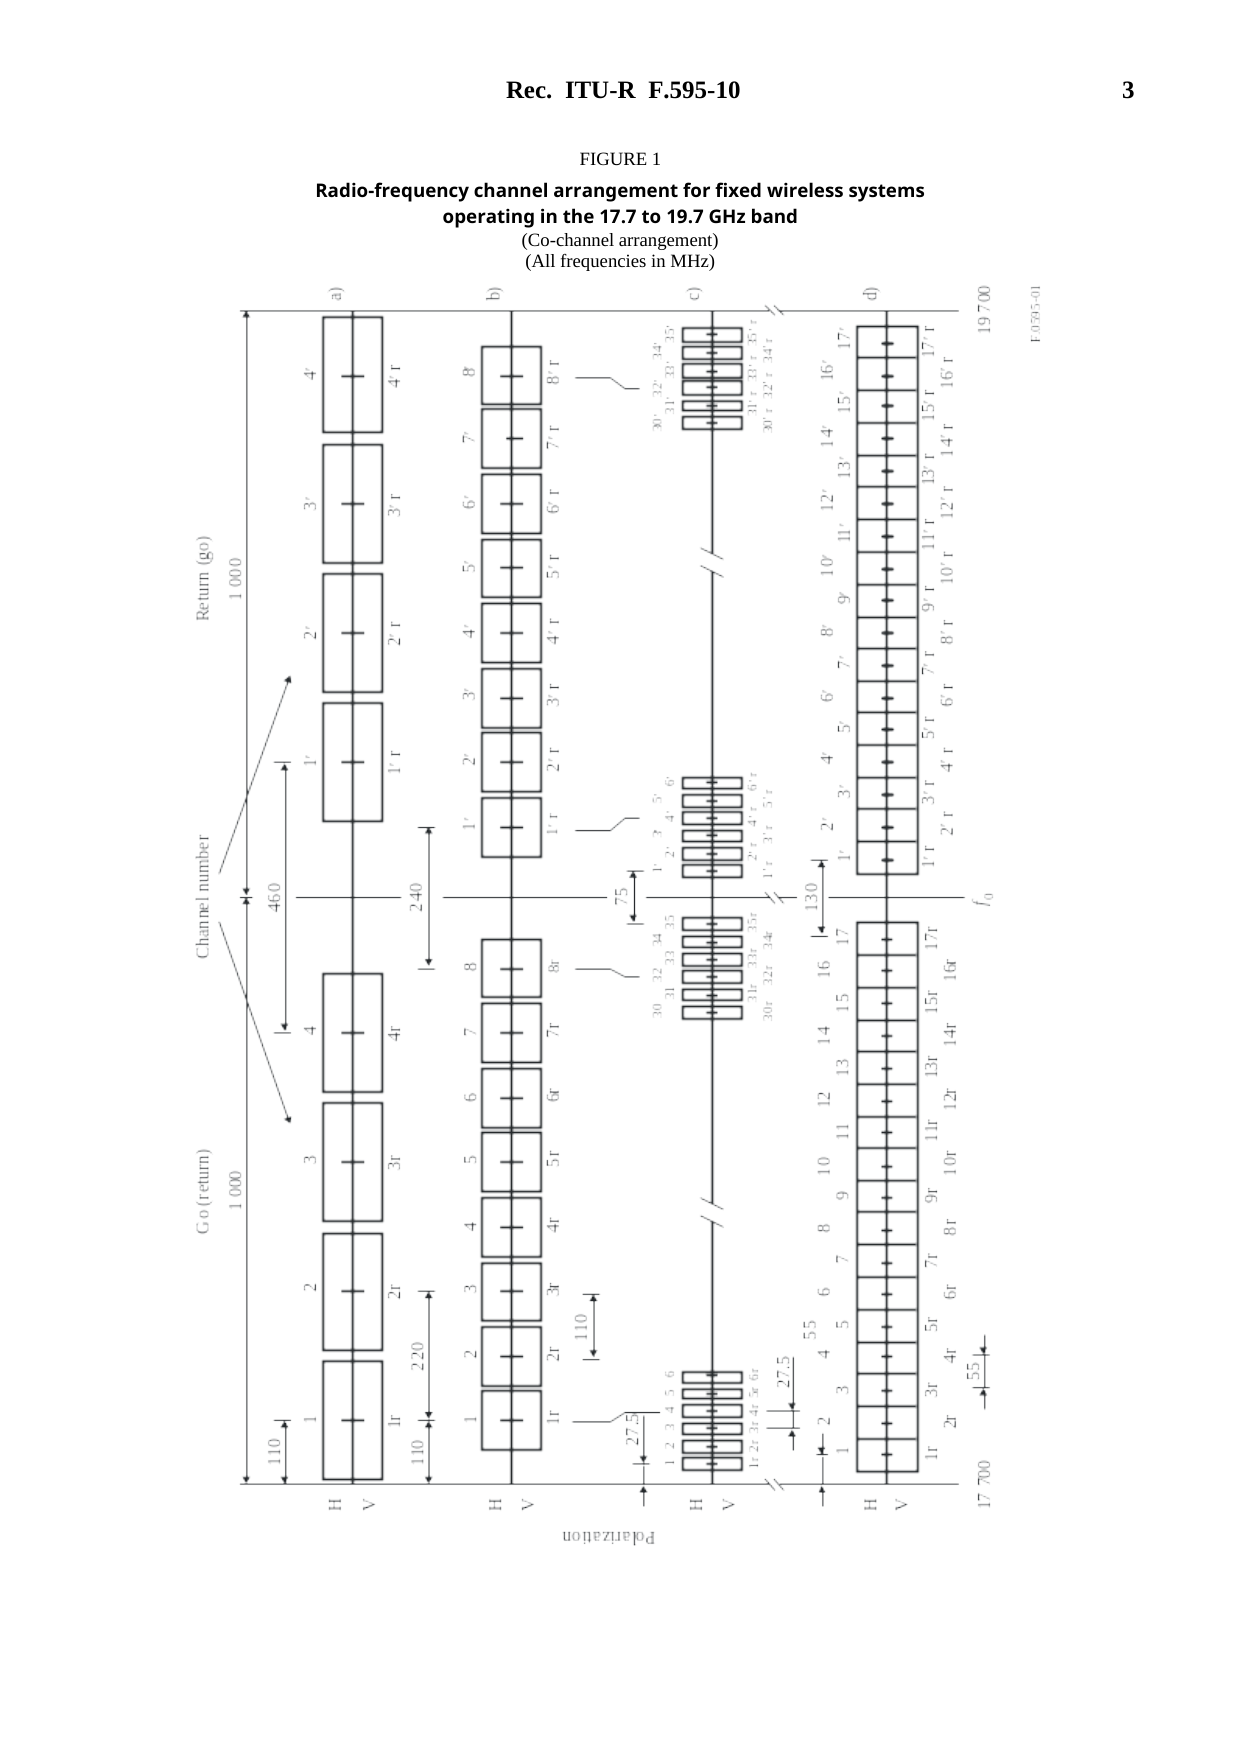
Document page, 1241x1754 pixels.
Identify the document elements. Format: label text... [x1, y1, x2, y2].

text figure 1 [118, 148, 1122, 169]
title Radio-frequency channel arrangement for fixed wireless systems operating in the 17.7 to 19.7 GHz band (Co-channel arrangement) (All frequencies in MHz) [118, 178, 1122, 272]
